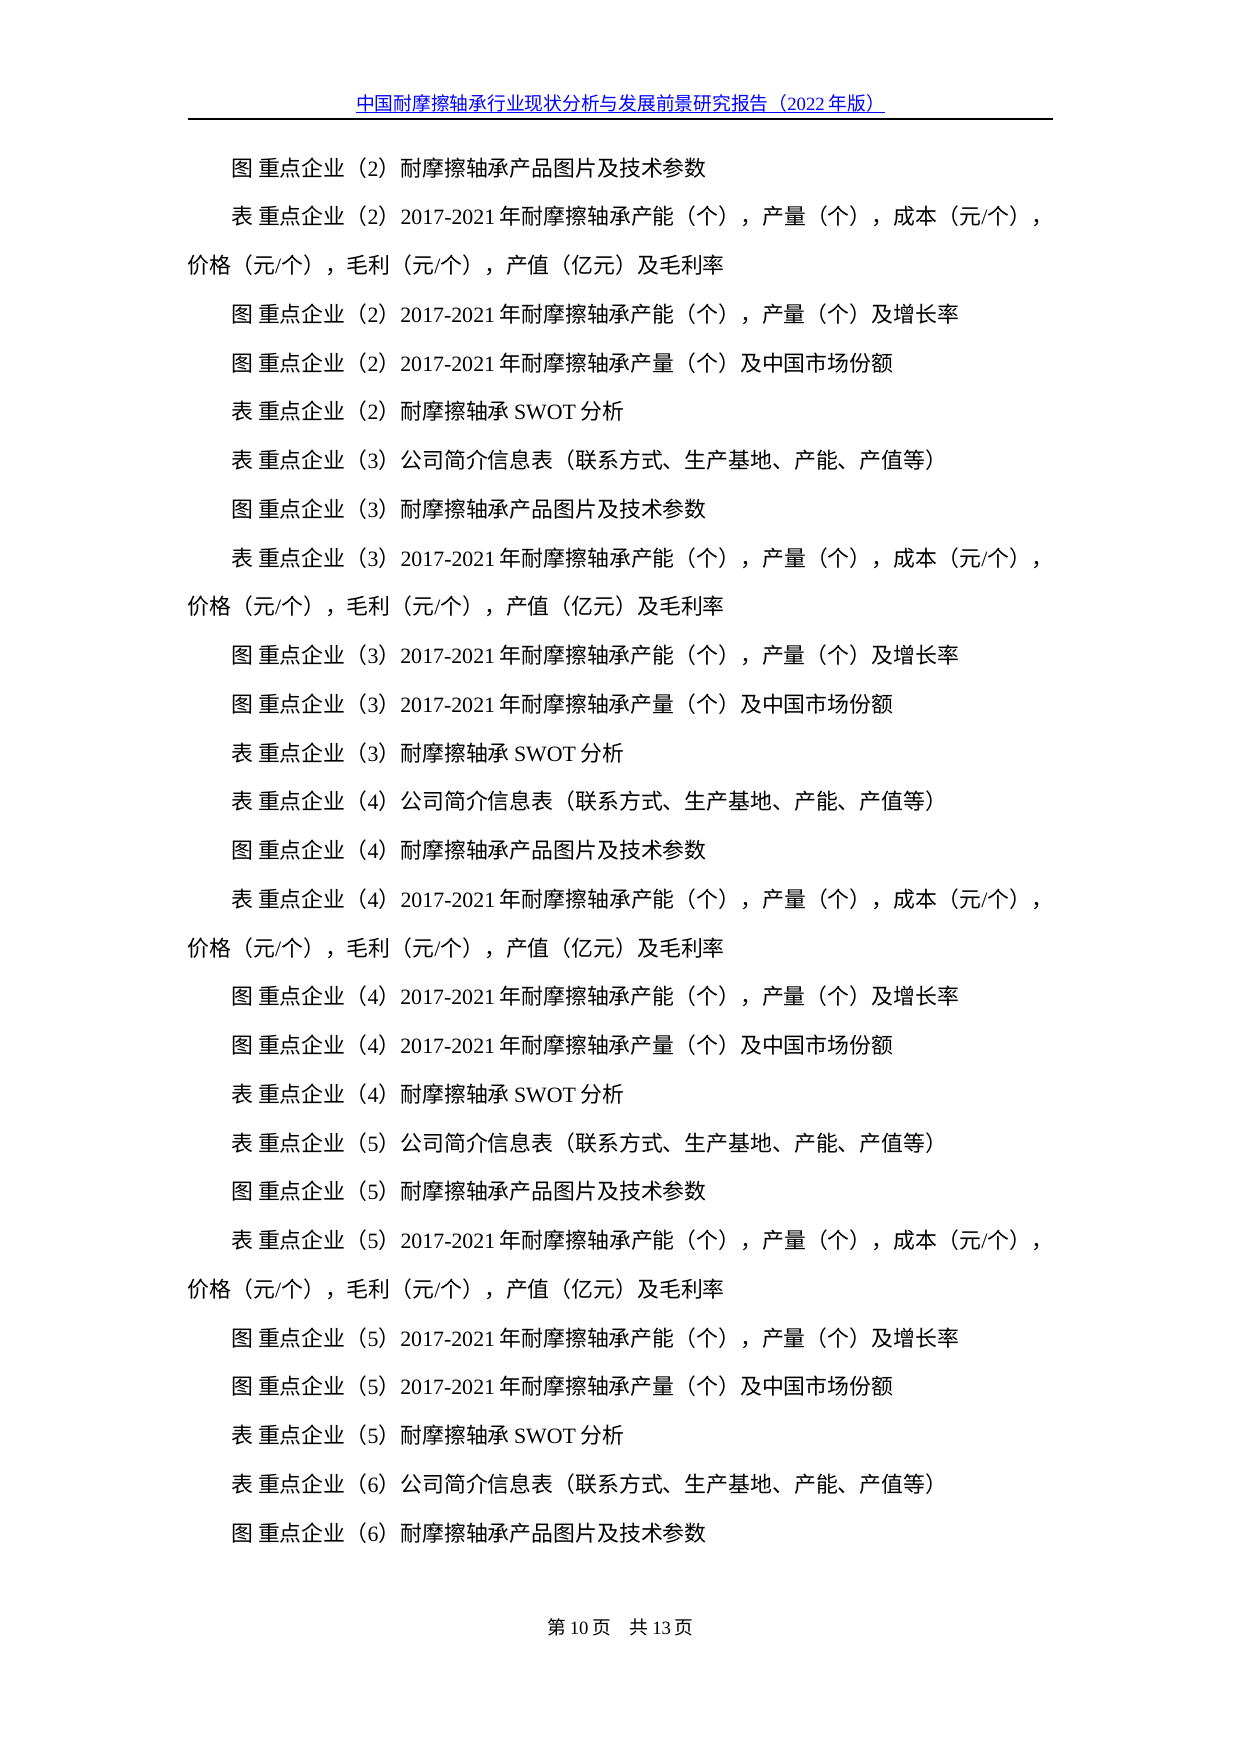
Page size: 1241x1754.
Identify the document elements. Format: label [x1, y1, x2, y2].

text [187, 150, 1053, 1548]
